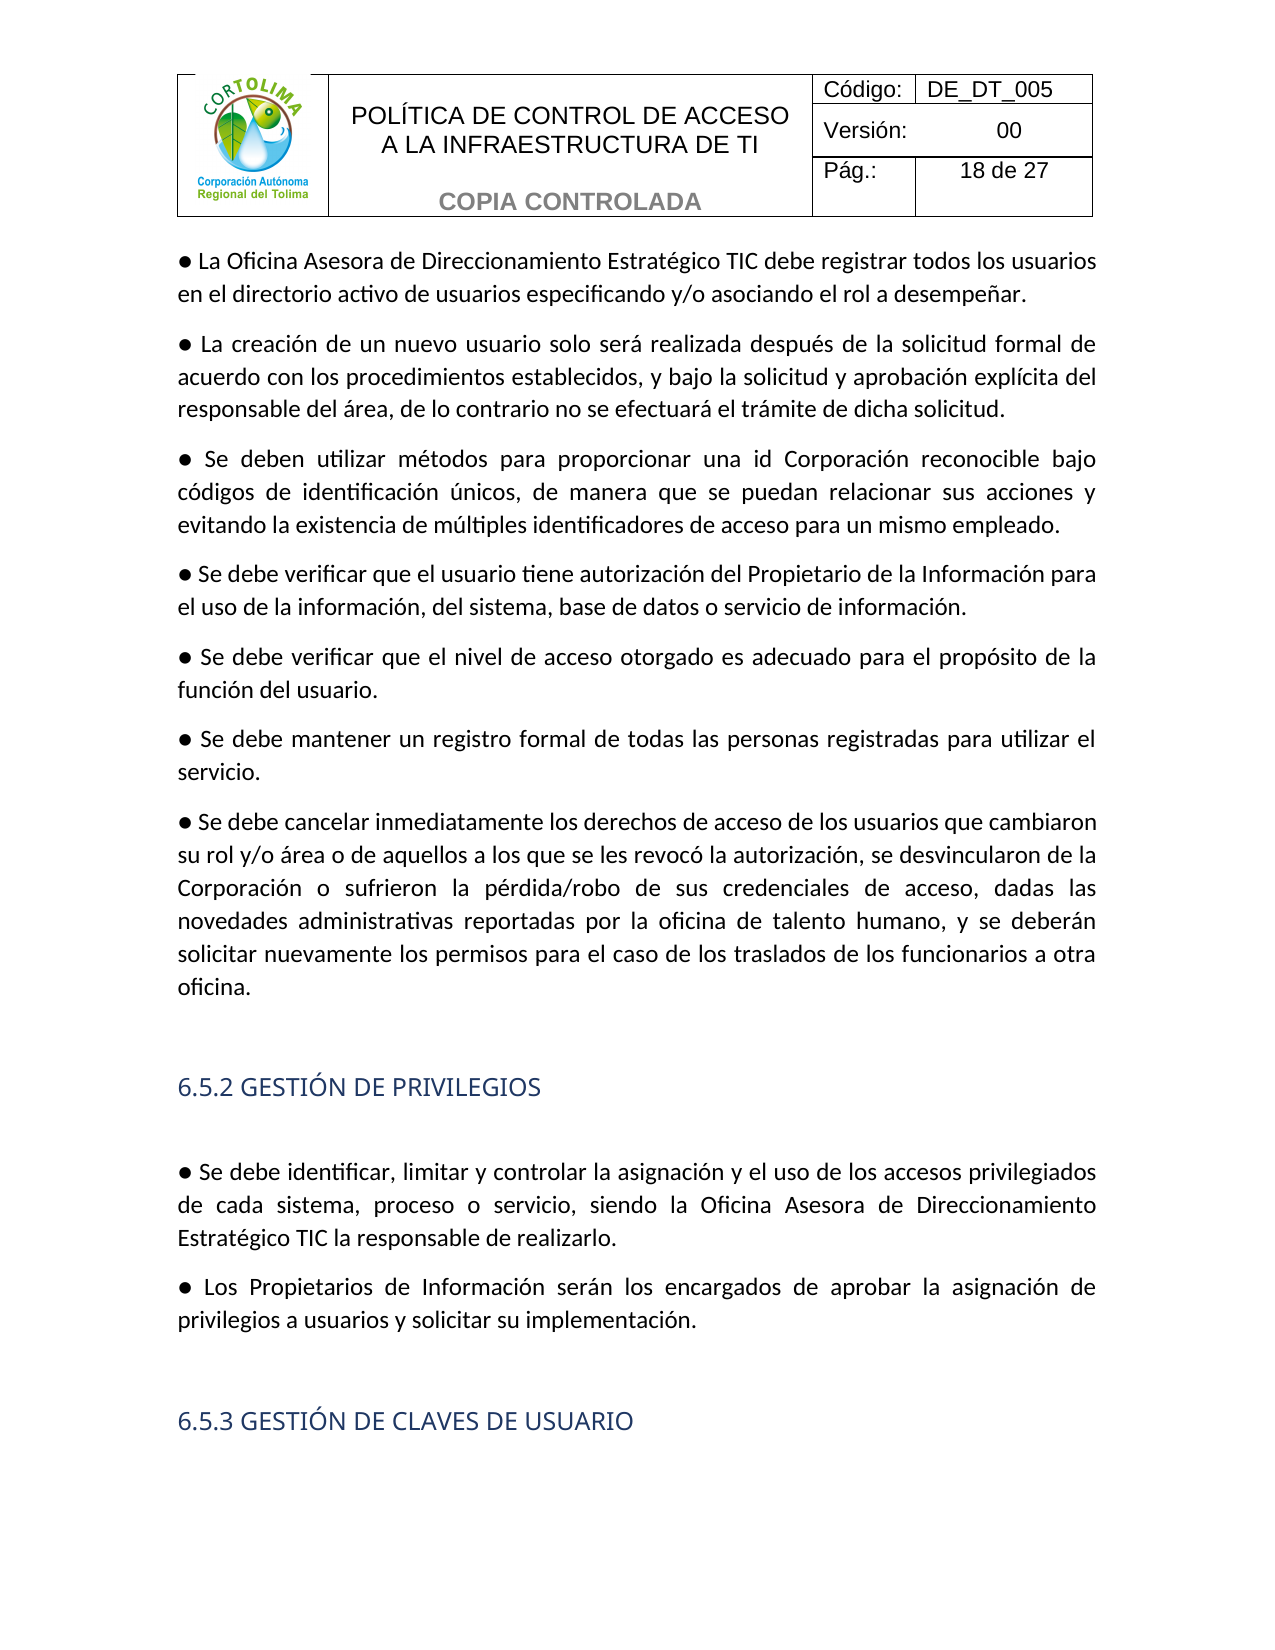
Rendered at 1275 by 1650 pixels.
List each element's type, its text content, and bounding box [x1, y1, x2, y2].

text ● Se debe mantener un registro formal de todas las personas registradas para utilizar el servicio. [177, 723, 1098, 787]
text ● La creación de un nuevo usuario solo será realizada después de la solicitud formal de acuerdo con los procedimientos establecidos, y bajo la solicitud y aprobación explícita del responsable del área, de lo contrario no se efectuará el trámite de dicha solicitud. [177, 328, 1098, 424]
picture [195, 74, 311, 205]
subtitle 6.5.2 GESTIÓN DE PRIVILEGIOS [177, 1070, 1098, 1104]
text ● Los Propietarios de Información serán los encargados de aprobar la asignación de privilegios a usuarios y solicitar su implementación. [177, 1272, 1098, 1335]
text ● Se debe identificar, limitar y controlar la asignación y el uso de los accesos privilegiados de cada sistema, proceso o servicio, siendo la Oficina Asesora de Direccionamiento Estratégico TIC la responsable de realizarlo. [177, 1156, 1098, 1252]
text ● Se debe verificar que el usuario tiene autorización del Propietario de la Información para el uso de la información, del sistema, base de datos o servicio de información. [177, 558, 1098, 622]
text ● Se debe cancelar inmediatamente los derechos de acceso de los usuarios que cambiaron su rol y/o área o de aquellos a los que se les revocó la autorización, se desvincularon de la Corporación o sufrieron la pérdida/robo de sus credenciales de acceso, dadas las novedades administrativas reportadas por la oficina de talento humano, y se deberán solicitar nuevamente los permisos para el caso de los traslados de los funcionarios a otra oficina. [177, 806, 1098, 1001]
subtitle 6.5.3 GESTIÓN DE CLAVES DE USUARIO [177, 1404, 1098, 1438]
text ● Se debe verificar que el nivel de acceso otorgado es adecuado para el propósito de la función del usuario. [177, 641, 1098, 704]
text ● La Oficina Asesora de Direccionamiento Estratégico TIC debe registrar todos los usuarios en el directorio activo de usuarios especificando y/o asociando el rol a desempeñar. [177, 245, 1098, 309]
text ● Se deben utilizar métodos para proporcionar una id Corporación reconocible bajo códigos de identificación únicos, de manera que se puedan relacionar sus acciones y evitando la existencia de múltiples identificadores de acceso para un mismo empleado. [177, 443, 1098, 539]
